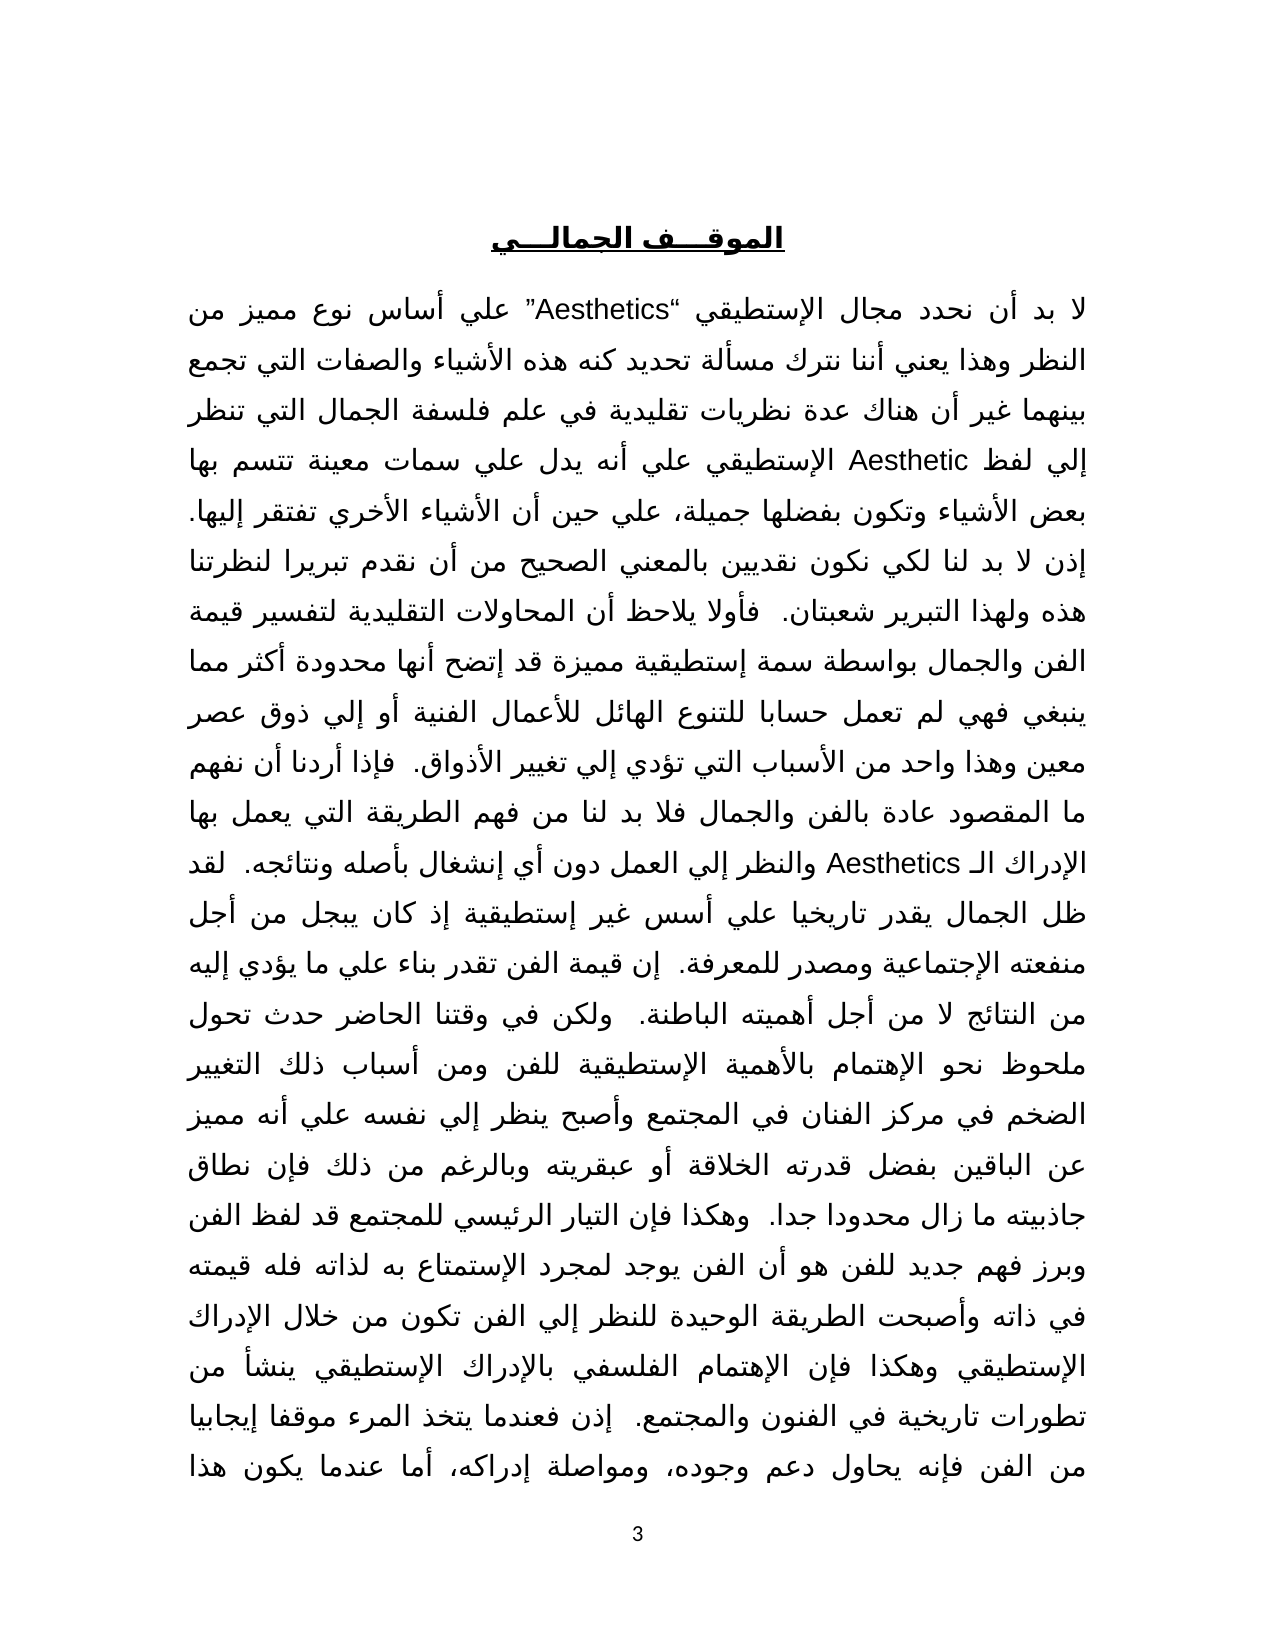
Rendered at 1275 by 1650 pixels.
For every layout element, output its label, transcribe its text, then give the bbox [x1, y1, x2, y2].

text الموقـــف الجمالـــي [187, 221, 1087, 255]
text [187, 292, 1087, 1483]
